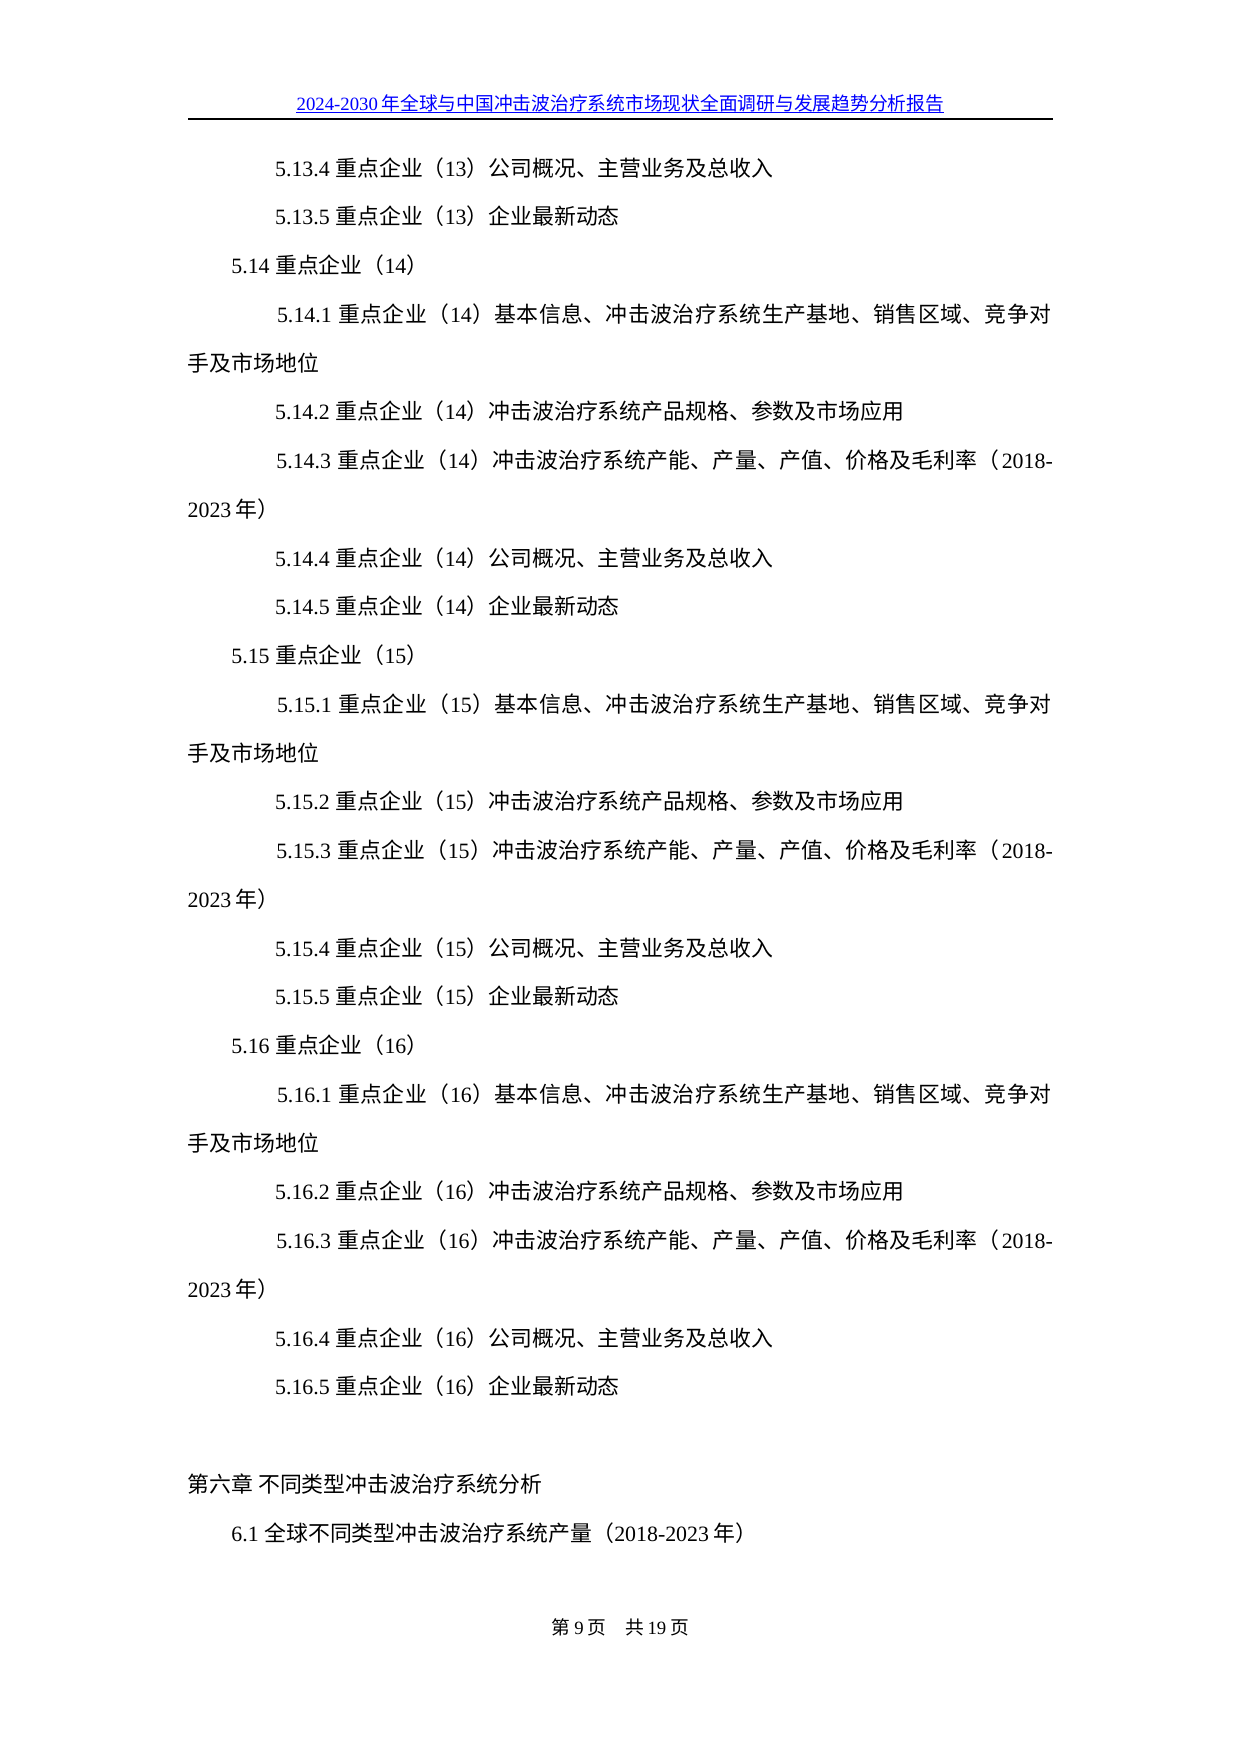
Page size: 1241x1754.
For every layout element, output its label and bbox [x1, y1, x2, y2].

text [187, 150, 1053, 1548]
